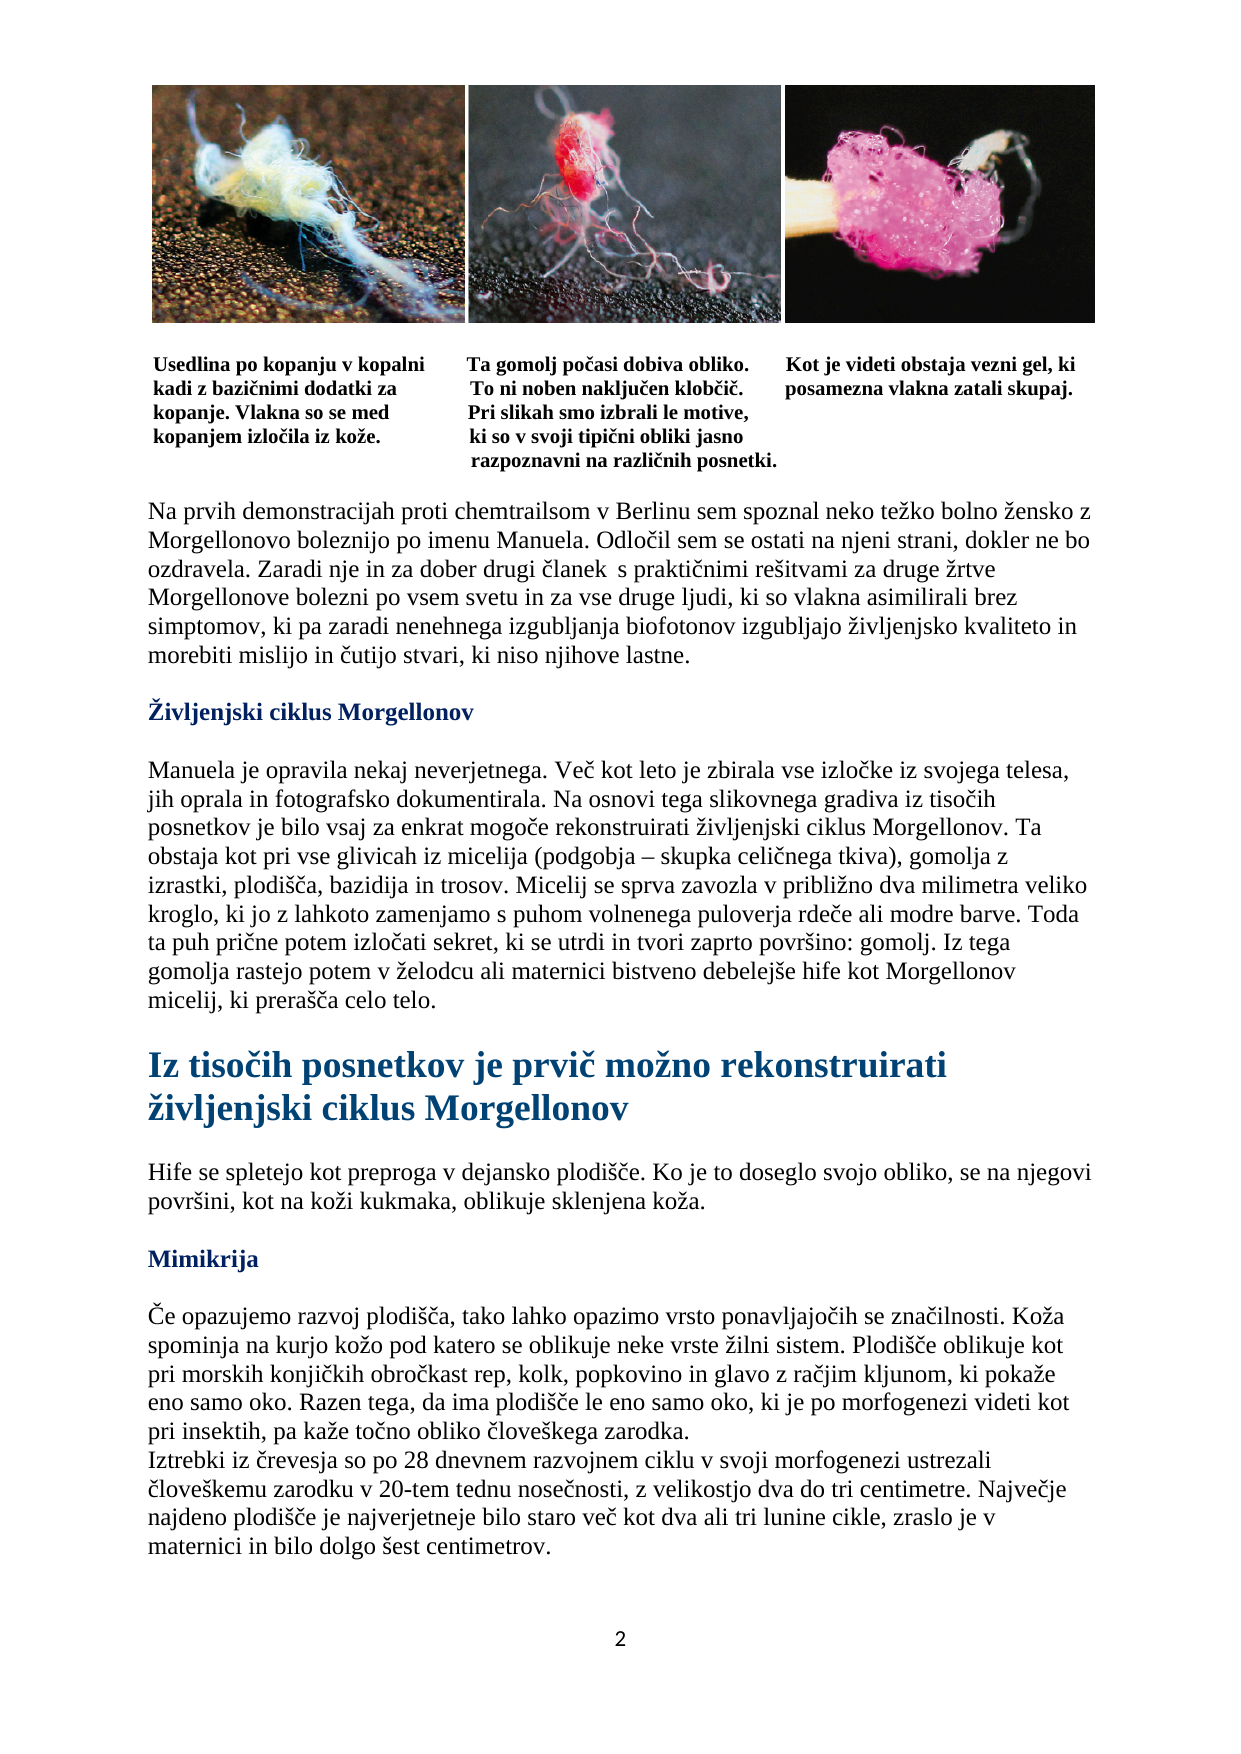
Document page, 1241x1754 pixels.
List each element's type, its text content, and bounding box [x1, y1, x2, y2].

text kopanjem izločila iz kože. ki so v svoji tipični obliki jasno [148, 424, 1093, 448]
text Če opazujemo razvoj plodišča, tako lahko opazimo vrsto ponavljajočih se značilnosti. Koža spominja na kurjo kožo pod katero se oblikuje neke vrste žilni sistem. Plodišče oblikuje kot pri morskih konjičkih obročkast rep, kolk, popkovino in glavo z račjim kljunom, ki pokaže eno samo oko. Razen tega, da ima plodišče le eno samo oko, ki je po morfogenezi videti kot pri insektih, pa kaže točno obliko človeškega zarodka. [148, 1301, 1093, 1445]
text Iztrebki iz črevesja so po 28 dnevnem razvojnem ciklu v svoji morfogenezi ustrezali človeškemu zarodku v 20-tem tednu nosečnosti, z velikostjo dva do tri centimetre. Največje najdeno plodišče je najverjetneje bilo staro več kot dva ali tri lunine cikle, zraslo je v maternici in bilo dolgo šest centimetrov. [148, 1445, 1093, 1560]
text Življenjski ciklus Morgellonov [148, 697, 1093, 726]
text kopanje. Vlakna so se med Pri slikah smo izbrali le motive, [148, 400, 1093, 424]
text kadi z bazičnimi dodatki za To ni noben naključen klobčič. posamezna vlakna zatali skupaj. [148, 376, 1093, 400]
text Manuela je opravila nekaj neverjetnega. Več kot leto je zbirala vse izločke iz svojega telesa, jih oprala in fotografsko dokumentirala. Na osnovi tega slikovnega gradiva iz tisočih posnetkov je bilo vsaj za enkrat mogoče rekonstruirati življenjski ciklus Morgellonov. Ta obstaja kot pri vse glivicah iz micelija (podgobja – skupka celičnega tkiva), gomolja z izrastki, plodišča, bazidija in trosov. Micelij se sprva zavozla v približno dva milimetra veliko kroglo, ki jo z lahkoto zamenjamo s puhom volnenega puloverja rdeče ali modre barve. Toda ta puh prične potem izločati sekret, ki se utrdi in tvori zaprto površino: gomolj. Iz tega gomolja rastejo potem v želodcu ali maternici bistveno debelejše hife kot Morgellonov micelij, ki prerašča celo telo. [148, 755, 1093, 1014]
text Iz tisočih posnetkov je prvič možno rekonstruirati življenjski ciklus Morgellonov [148, 1042, 1093, 1129]
text Na prvih demonstracijah proti chemtrailsom v Berlinu sem spoznal neko težko bolno žensko z Morgellonovo boleznijo po imenu Manuela. Odločil sem se ostati na njeni strani, dokler ne bo ozdravela. Zaradi nje in za dober drugi članek s praktičnimi rešitvami za druge žrtve Morgellonove bolezni po vsem svetu in za vse druge ljudi, ki so vlakna asimilirali brez simptomov, ki pa zaradi nenehnega izgubljanja biofotonov izgubljajo življenjsko kvaliteto in morebiti mislijo in čutijo stvari, ki niso njihove lastne. [148, 496, 1093, 669]
text Hife se spletejo kot preproga v dejansko plodišče. Ko je to doseglo svojo obliko, se na njegovi površini, kot na koži kukmaka, oblikuje sklenjena koža. [148, 1157, 1093, 1215]
text Usedlina po kopanju v kopalni Ta gomolj počasi dobiva obliko. Kot je videti obstaja vezni gel, ki [148, 352, 1093, 376]
text Mimikrija [148, 1244, 1093, 1272]
picture [150, 83, 1095, 324]
text razpoznavni na različnih posnetki. [148, 448, 1093, 472]
